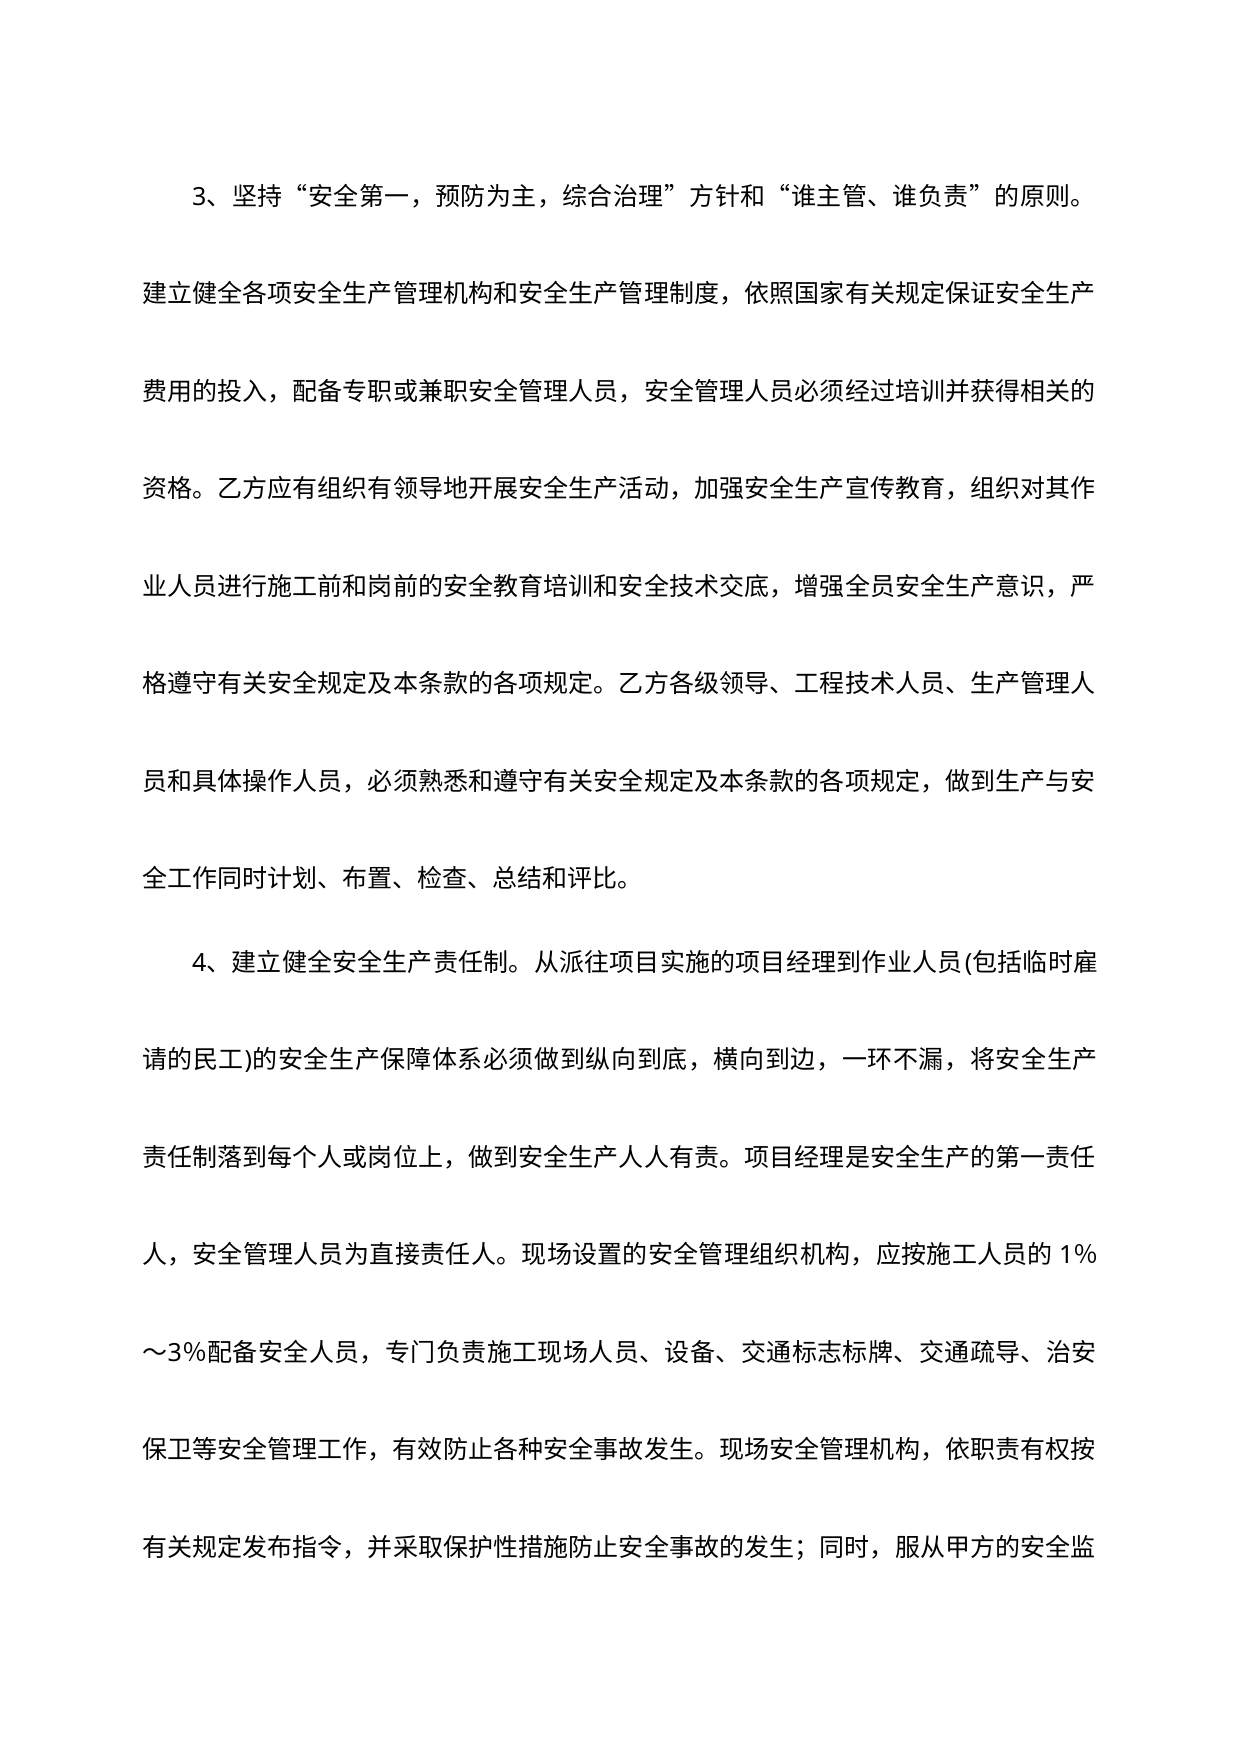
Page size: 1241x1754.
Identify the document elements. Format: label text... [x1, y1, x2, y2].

text 3、坚持“安全第一，预防为主，综合治理”方针和“谁主管、谁负责”的原则。建立健全各项安全生产管理机构和安全生产管理制度，依照国家有关规定保证安全生产费用的投入，配备专职或兼职安全管理人员，安全管理人员必须经过培训并获得相关的资格。乙方应有组织有领导地开展安全生产活动，加强安全生产宣传教育，组织对其作业人员进行施工前和岗前的安全教育培训和安全技术交底，增强全员安全生产意识，严格遵守有关安全规定及本条款的各项规定。乙方各级领导、工程技术人员、生产管理人员和具体操作人员，必须熟悉和遵守有关安全规定及本条款的各项规定，做到生产与安全工作同时计划、布置、检查、总结和评比。 [142, 162, 1098, 909]
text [142, 928, 1098, 1578]
